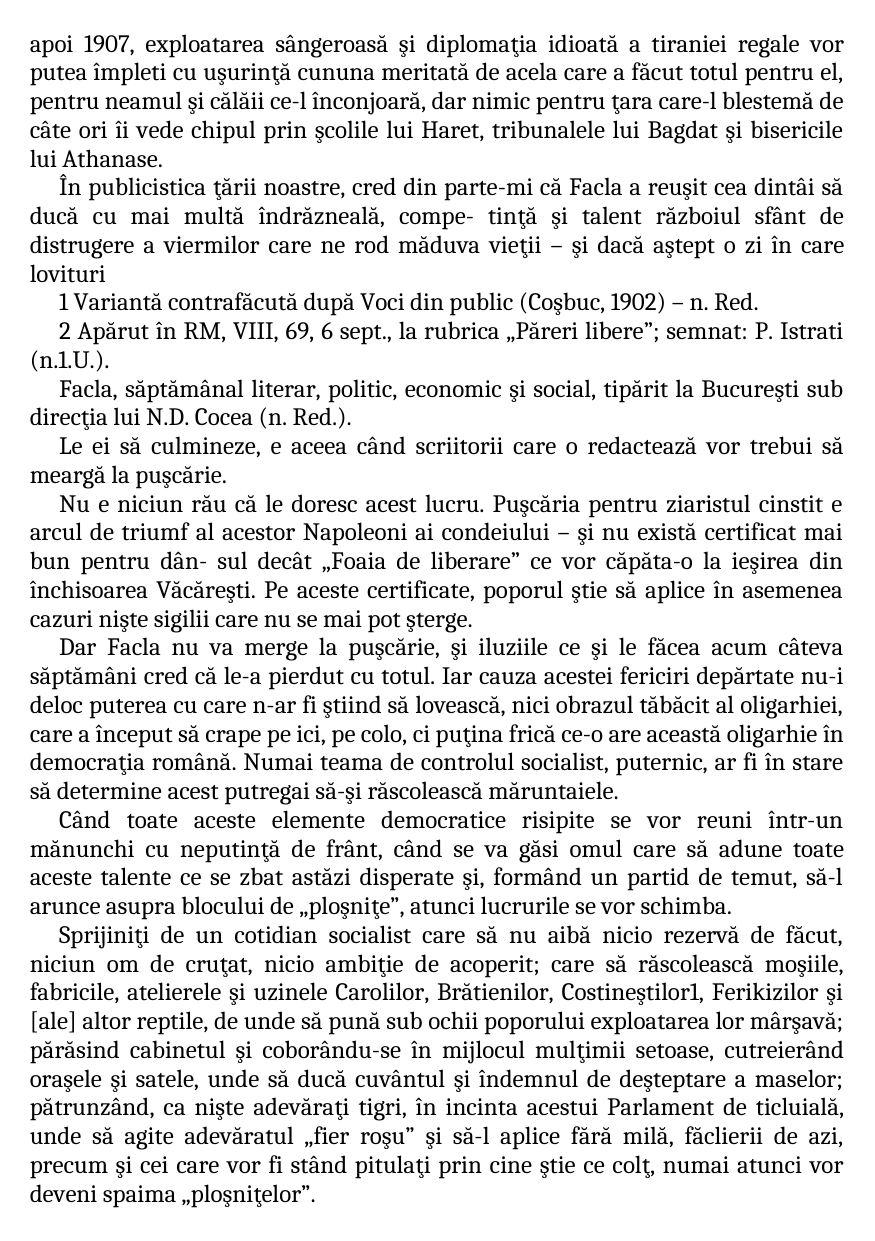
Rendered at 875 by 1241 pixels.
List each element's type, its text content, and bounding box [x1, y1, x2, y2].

text Le ei să culmineze, e aceea când scriitorii care o redactează vor trebui să meargă la puşcărie. [29, 432, 844, 489]
text Când toate aceste elemente democratice risipite se vor reuni într-un mănunchi cu neputinţă de frânt, când se va găsi omul care să adune toate aceste talente ce se zbat astăzi disperate şi, formând un partid de temut, să-l arunce asupra blocului de „ploşniţe”, atunci lucrurile se vor schimba. [29, 806, 844, 921]
text Sprijiniţi de un cotidian socialist care să nu aibă nicio rezervă de făcut, niciun om de cruţat, nicio ambiţie de acoperit; care să răscolească moşiile, fabricile, atelierele şi uzinele Carolilor, Brătienilor, Costineştilor1, Ferikizilor şi [ale] altor reptile, de unde să pună sub ochii poporului exploatarea lor mârşavă; părăsind cabinetul şi coborându-se în mijlocul mulţimii setoase, cutreierând oraşele şi satele, unde să ducă cuvântul şi îndemnul de deşteptare a maselor; pătrunzând, ca nişte adevăraţi tigri, în incinta acestui Parlament de ticluială, unde să agite adevăratul „fier roşu” şi să-l aplice fără milă, făclierii de azi, precum şi cei care vor fi stând pitulaţi prin cine ştie ce colţ, numai atunci vor deveni spaima „ploşniţelor”. [29, 921, 844, 1208]
text Facla, săptămânal literar, politic, economic şi social, tipărit la Bucureşti sub direcţia lui N.D. Cocea (n. Red.). [29, 374, 844, 432]
text 2 Apărut în RM, VIII, 69, 6 sept., la rubrica „Păreri libere”; semnat: P. Istrati (n.1.U.). [29, 317, 844, 374]
text Dar Facla nu va merge la puşcărie, şi iluziile ce şi le făcea acum câteva săptămâni cred că le-a pierdut cu totul. Iar cauza acestei fericiri depărtate nu-i deloc puterea cu care n-ar fi ştiind să lovească, nici obrazul tăbăcit al oligarhiei, care a început să crape pe ici, pe colo, ci puţina frică ce-o are această oligarhie în democraţia română. Numai teama de controlul socialist, puternic, ar fi în stare să determine acest putregai să-şi răscolească măruntaiele. [29, 633, 844, 806]
text 1 Variantă contrafăcută după Voci din public (Coşbuc, 1902) – n. Red. [29, 288, 844, 317]
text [29, 29, 844, 173]
text Nu e niciun rău că le doresc acest lucru. Puşcăria pentru ziaristul cinstit e arcul de triumf al acestor Napoleoni ai condeiului – şi nu există certificat mai bun pentru dân- sul decât „Foaia de liberare” ce vor căpăta-o la ieşirea din închisoarea Văcăreşti. Pe aceste certificate, poporul ştie să aplice în asemenea cazuri nişte sigilii care nu se mai pot şterge. [29, 489, 844, 633]
text În publicistica ţării noastre, cred din parte-mi că Facla a reuşit cea dintâi să ducă cu mai multă îndrăzneală, compe- tinţă şi talent războiul sfânt de distrugere a viermilor care ne rod măduva vieţii – şi dacă aştept o zi în care lovituri [29, 173, 844, 288]
